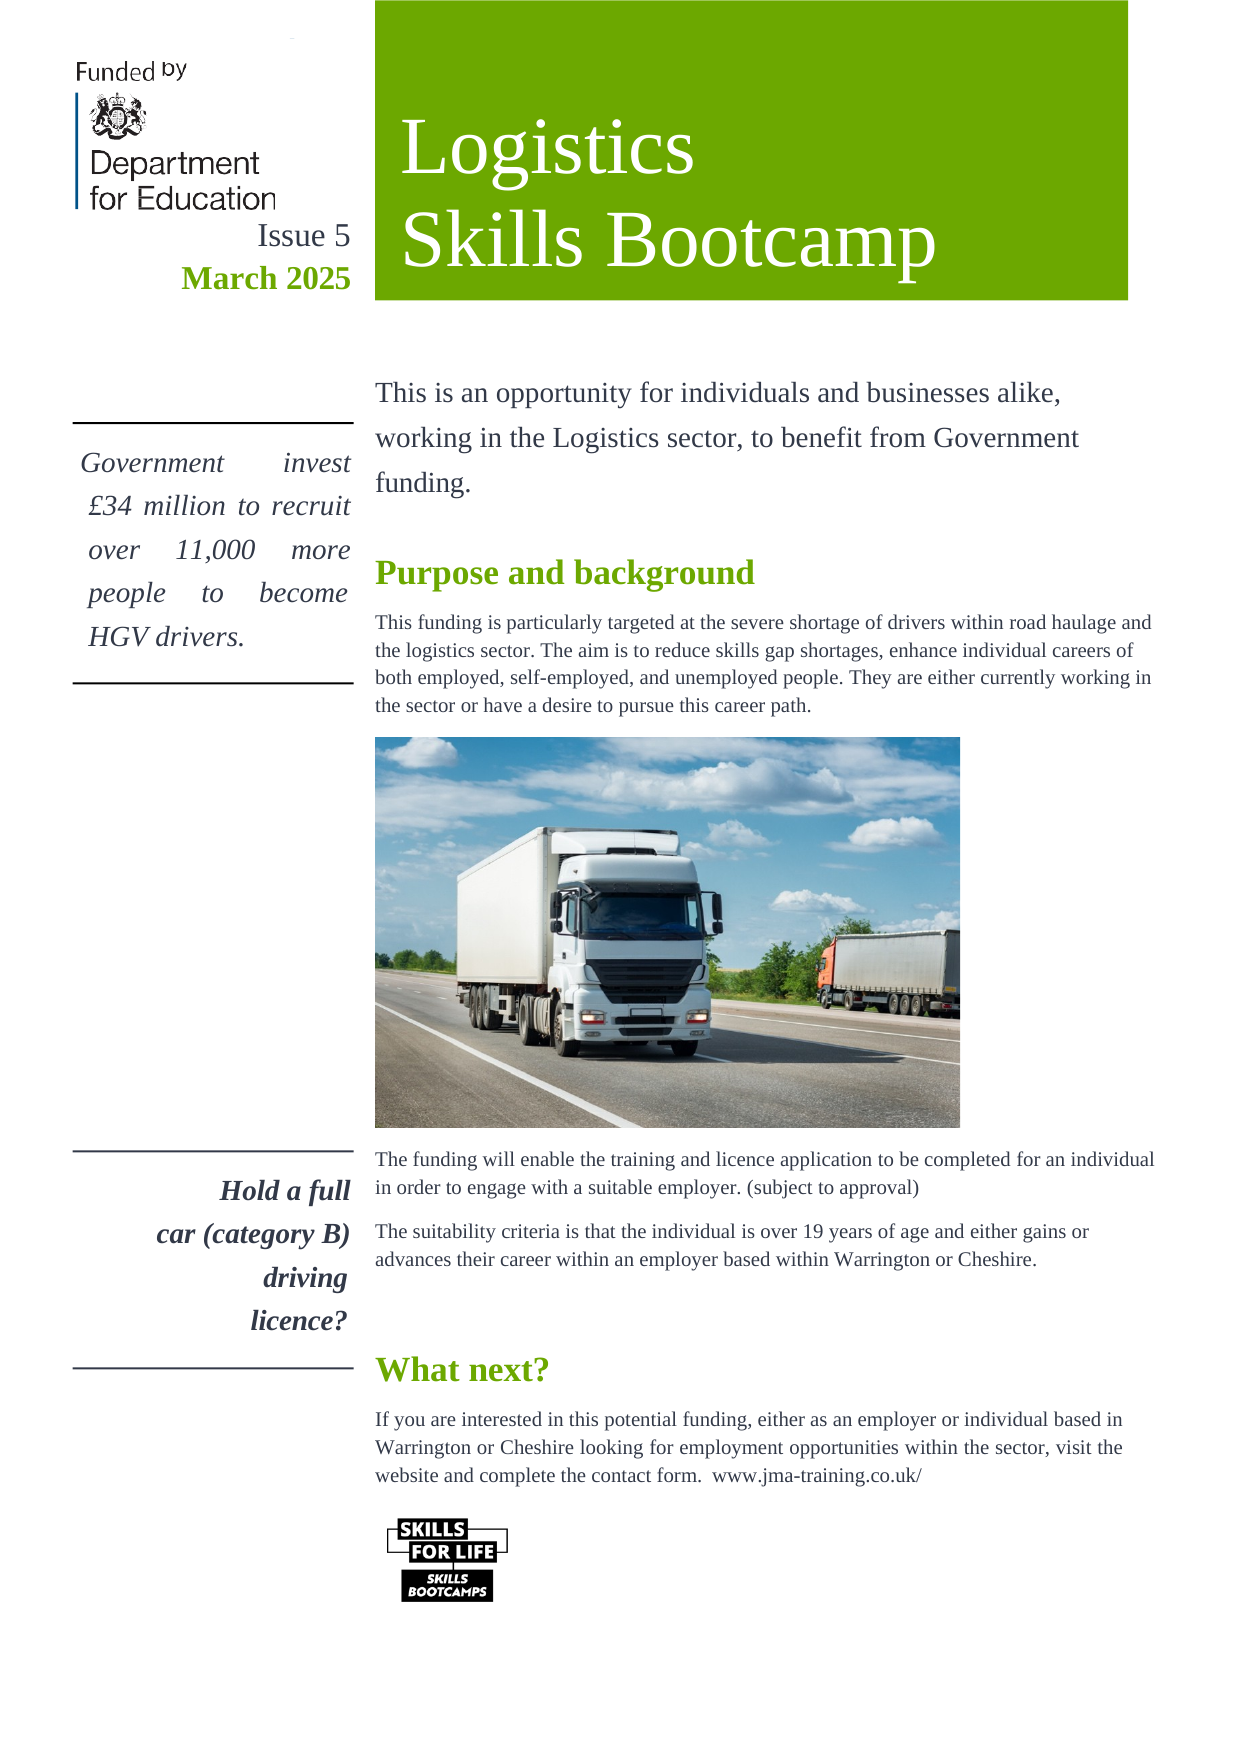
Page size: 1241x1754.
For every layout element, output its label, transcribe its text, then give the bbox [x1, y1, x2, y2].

text Hold a full car (category B) driving [109, 1173, 351, 1294]
picture [89, 93, 147, 135]
text This funding is particularly targeted at the severe shortage of drivers within road haulage and the logistics sector. The aim is to reduce skills gap shortages, enhance individual careers of both employed, self-employed, and unemployed people. They are either currently working in the sector or have a desire to pursue this career path. [375, 610, 1157, 717]
subtitle Purpose and background [375, 551, 1167, 592]
picture [387, 1518, 508, 1602]
text Government invest £34 million to recruit over 11,000 more people to become HGV drivers. [80, 445, 351, 652]
text This is an opportunity for individuals and businesses alike, working in the Logistics sector, to benefit from Government funding. [375, 375, 1157, 499]
text licence? [60, 1304, 351, 1337]
text March 2025 [60, 259, 351, 297]
picture [90, 150, 275, 210]
text If you are interested in this potential funding, either as an employer or individual based in Warrington or Cheshire looking for employment opportunities within the sector, visit the website and complete the contact form. www.jma-training.co.uk/ [375, 1407, 1123, 1487]
picture [375, 737, 961, 1128]
picture [162, 62, 187, 81]
picture [77, 62, 99, 81]
text The suitability criteria is that the individual is over 19 years of age and either gains or advances their career within an employer based within Warrington or Cheshire. [375, 1219, 1157, 1271]
picture [102, 61, 154, 81]
subtitle What next? [375, 1348, 1167, 1389]
